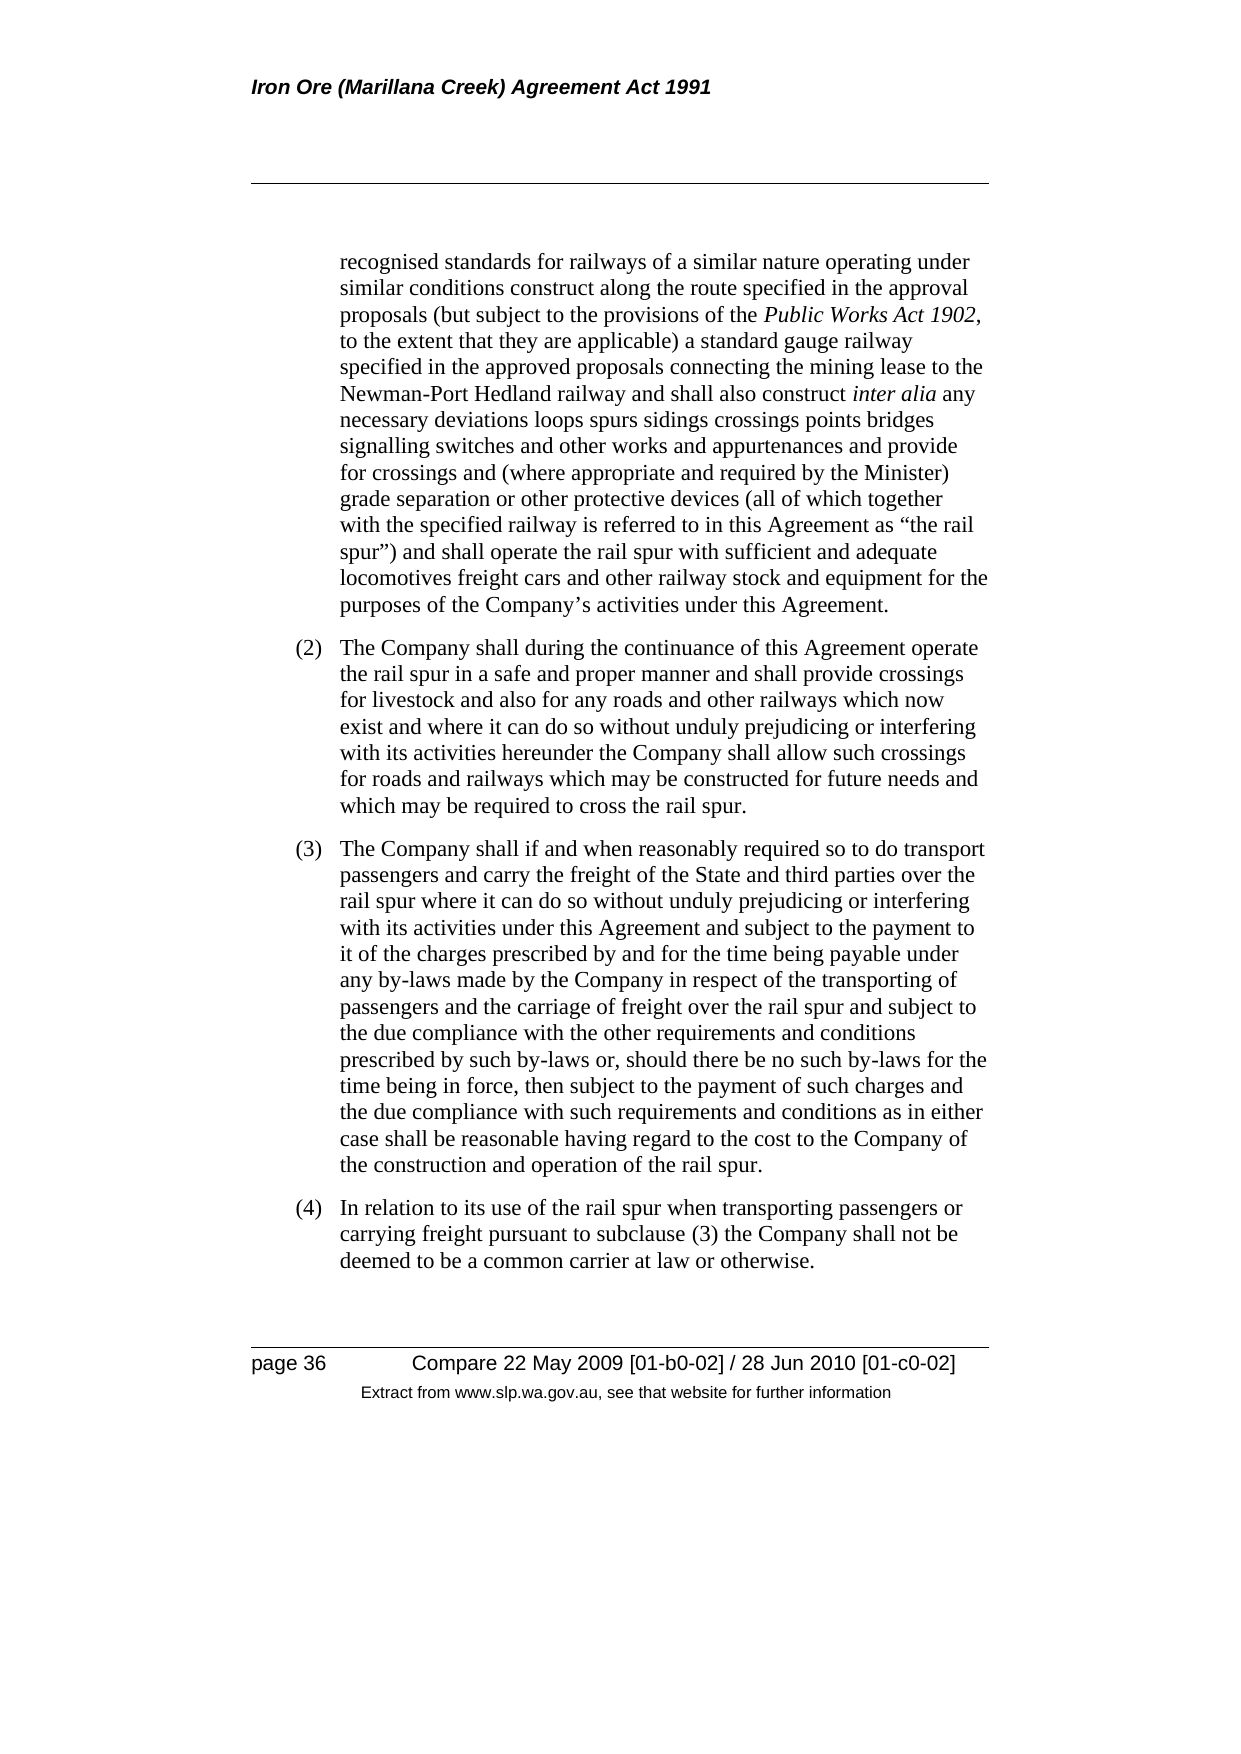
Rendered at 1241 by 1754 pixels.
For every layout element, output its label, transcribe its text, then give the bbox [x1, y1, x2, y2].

text (3) The Company shall if and when reasonably required so to do transport passengers and carry the freight of the State and third parties over the rail spur where it can do so without unduly prejudicing or interfering with its activities under this Agreement and subject to the payment to it of the charges prescribed by and for the time being payable under any by-laws made by the Company in respect of the transporting of passengers and the carriage of freight over the rail spur and subject to the due compliance with the other requirements and conditions prescribed by such by-laws or, should there be no such by-laws for the time being in force, then subject to the payment of such charges and the due compliance with such requirements and conditions as in either case shall be reasonable having regard to the cost to the Company of the construction and operation of the rail spur. [251, 835, 989, 1177]
text (4) In relation to its use of the rail spur when transporting passengers or carrying freight pursuant to subclause (3) the Company shall not be deemed to be a common carrier at law or otherwise. [251, 1194, 989, 1273]
text (2) The Company shall during the continuance of this Agreement operate the rail spur in a safe and proper manner and shall provide crossings for livestock and also for any roads and other railways which now exist and where it can do so without unduly prejudicing or interfering with its activities hereunder the Company shall allow such crossings for roads and railways which may be constructed for future needs and which may be required to cross the rail spur. [251, 634, 989, 818]
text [251, 248, 989, 617]
